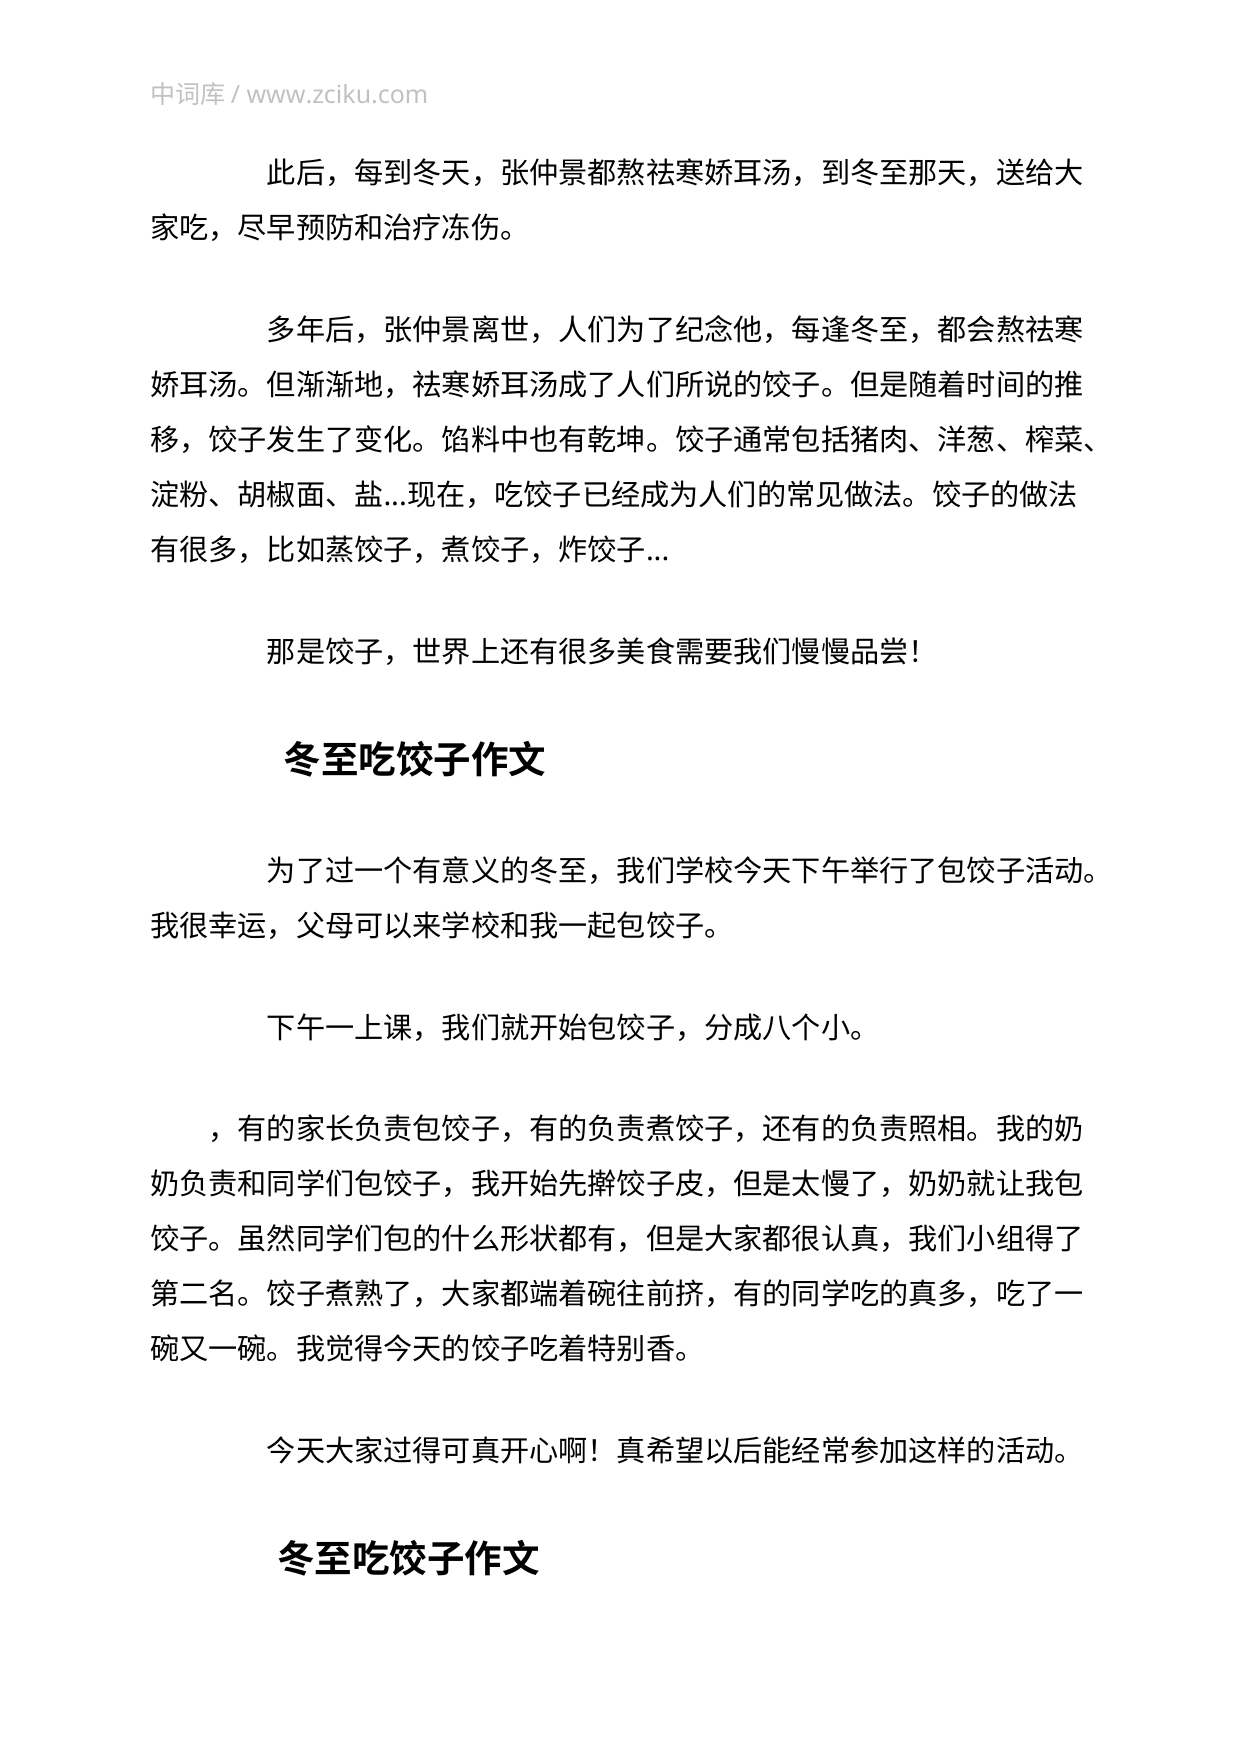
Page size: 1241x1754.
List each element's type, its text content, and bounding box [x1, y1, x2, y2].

text 为了过一个有意义的冬至，我们学校今天下午举行了包饺子活动。我很幸运，父母可以来学校和我一起包饺子。 [150, 847, 1090, 945]
text 此后，每到冬天，张仲景都熬祛寒娇耳汤，到冬至那天，送给大家吃，尽早预防和治疗冻伤。 [150, 150, 1090, 247]
text 多年后，张仲景离世，人们为了纪念他，每逢冬至，都会熬祛寒娇耳汤。但渐渐地，祛寒娇耳汤成了人们所说的饺子。但是随着时间的推移，饺子发生了变化。馅料中也有乾坤。饺子通常包括猪肉、洋葱、榨菜、淀粉、胡椒面、盐...现在，吃饺子已经成为人们的常见做法。饺子的做法有很多，比如蒸饺子，煮饺子，炸饺子... [150, 307, 1090, 569]
text 冬至吃饺子作文 [150, 1529, 1090, 1583]
text 下午一上课，我们就开始包饺子，分成八个小。 [150, 1004, 1090, 1046]
text 冬至吃饺子作文 [150, 730, 1090, 784]
text ，有的家长负责包饺子，有的负责煮饺子，还有的负责照相。我的奶奶负责和同学们包饺子，我开始先擀饺子皮，但是太慢了，奶奶就让我包饺子。虽然同学们包的什么形状都有，但是大家都很认真，我们小组得了第二名。饺子煮熟了，大家都端着碗往前挤，有的同学吃的真多，吃了一碗又一碗。我觉得今天的饺子吃着特别香。 [150, 1106, 1090, 1368]
text 那是饺子，世界上还有很多美食需要我们慢慢品尝！ [150, 628, 1090, 671]
text 今天大家过得可真开心啊！真希望以后能经常参加这样的活动。 [150, 1427, 1090, 1469]
